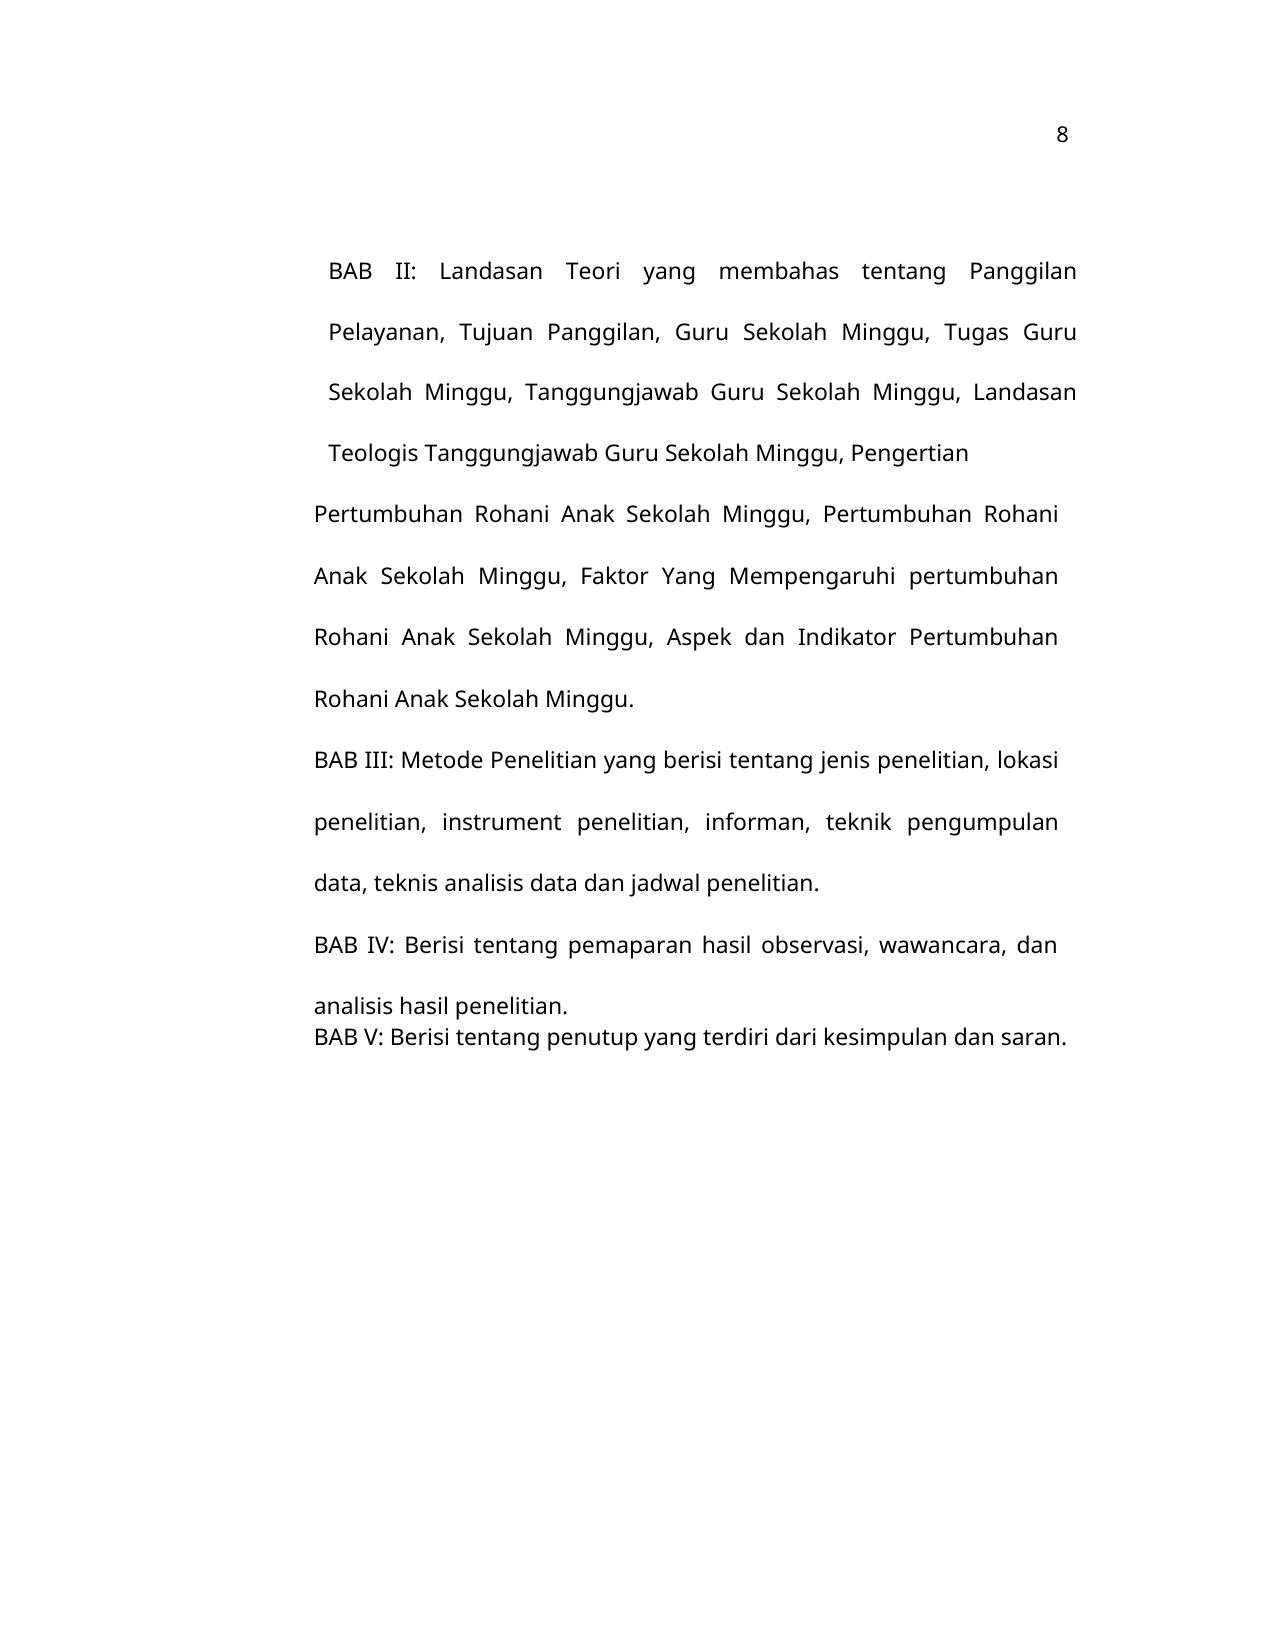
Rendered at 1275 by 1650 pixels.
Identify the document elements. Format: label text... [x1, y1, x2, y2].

text BAB II: Landasan Teori yang membahas tentang Panggilan Pelayanan, Tujuan Panggilan, Guru Sekolah Minggu, Tugas Guru Sekolah Minggu, Tanggungjawab Guru Sekolah Minggu, Landasan Teologis Tanggungjawab Guru Sekolah Minggu, Pengertian [328, 231, 1078, 474]
text BAB III: Metode Penelitian yang berisi tentang jenis penelitian, lokasi penelitian, instrument penelitian, informan, teknik pengumpulan data, teknis analisis data dan jadwal penelitian. [313, 719, 1059, 904]
text BAB V: Berisi tentang penutup yang terdiri dari kesimpulan dan saran. [313, 1027, 1078, 1050]
text Pertumbuhan Rohani Anak Sekolah Minggu, Pertumbuhan Rohani Anak Sekolah Minggu, Faktor Yang Mempengaruhi pertumbuhan Rohani Anak Sekolah Minggu, Aspek dan Indikator Pertumbuhan Rohani Anak Sekolah Minggu. [313, 474, 1059, 719]
text BAB IV: Berisi tentang pemaparan hasil observasi, wawancara, dan analisis hasil penelitian. [313, 904, 1059, 1027]
